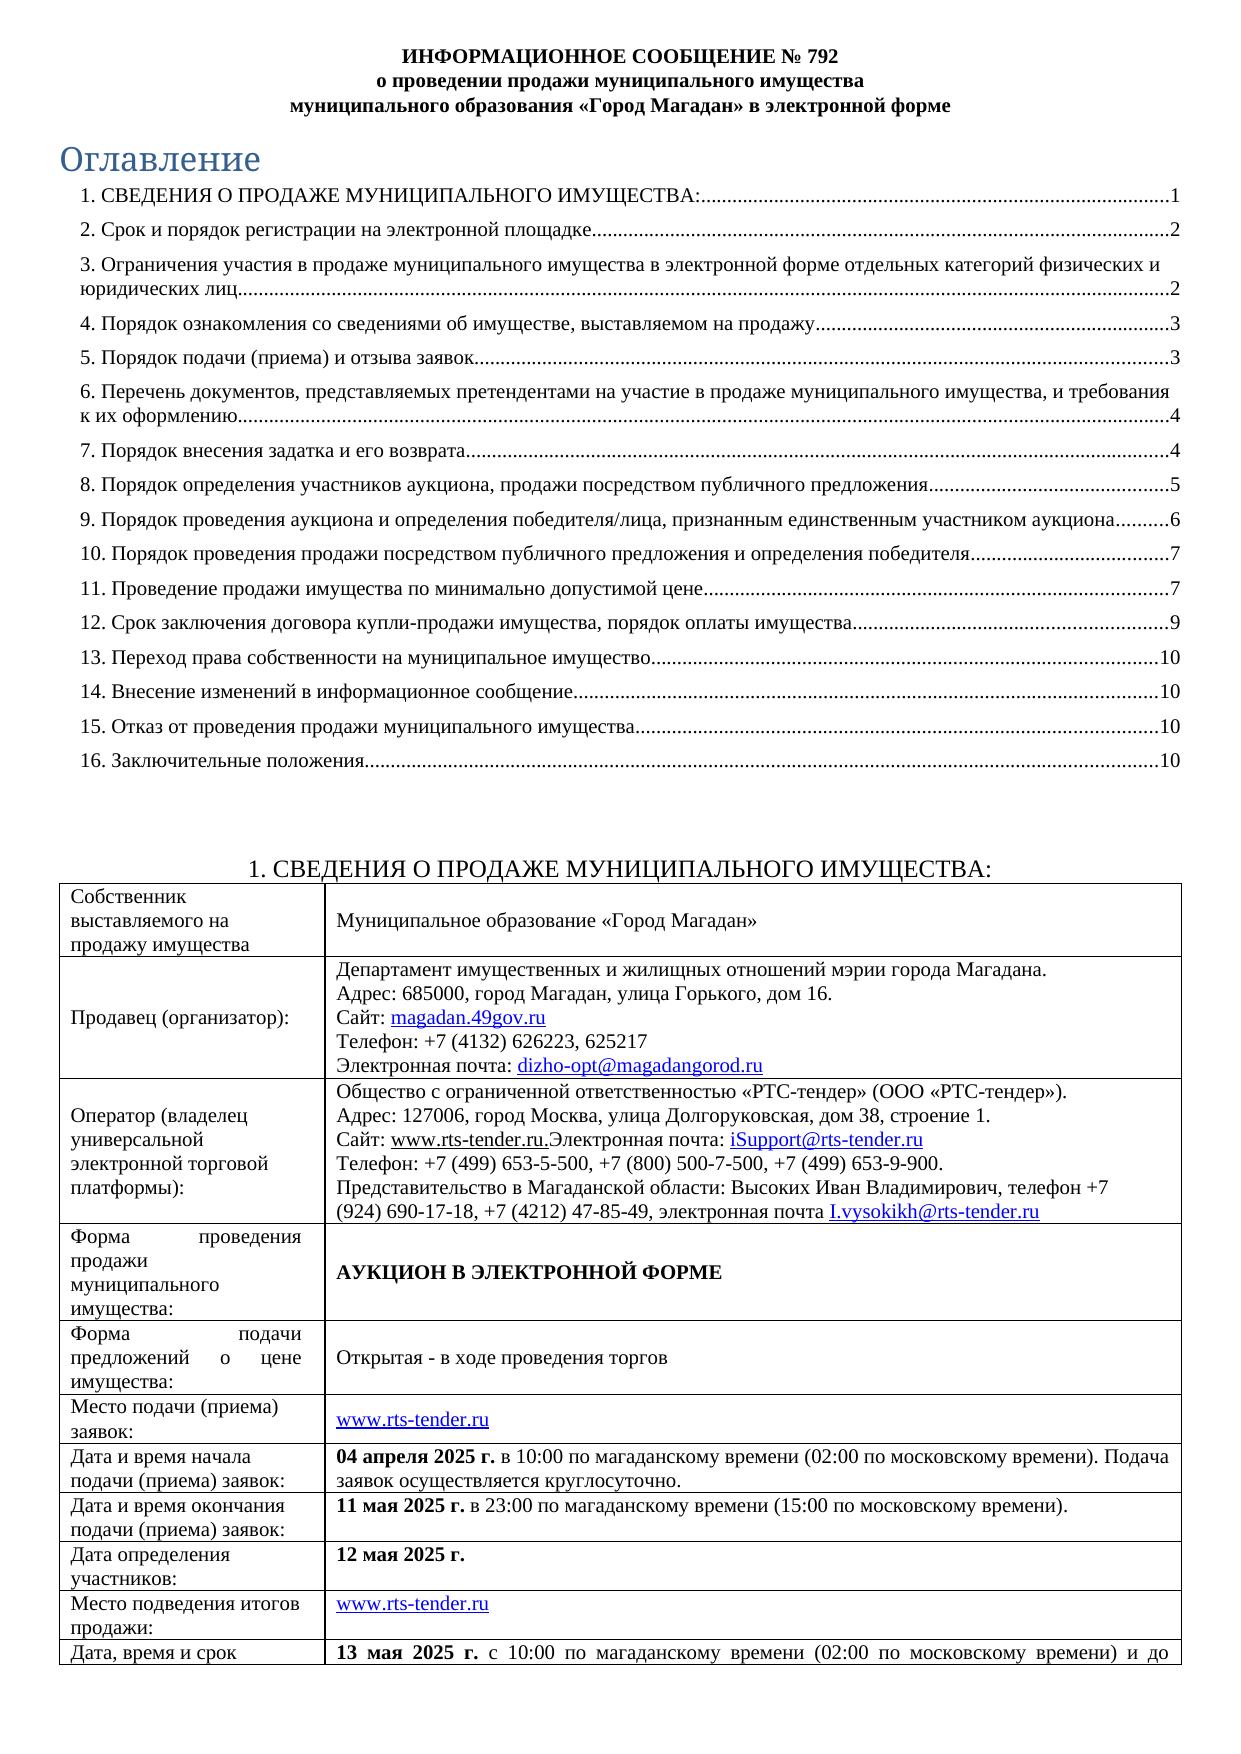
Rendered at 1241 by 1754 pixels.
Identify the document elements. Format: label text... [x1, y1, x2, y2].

table_cell www.rts-tender.ru [326, 1395, 1181, 1443]
table_cell Продавец (организатор): [60, 957, 324, 1077]
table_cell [60, 1640, 324, 1664]
table_cell Дата и время окончания подачи (приема) заявок: [60, 1493, 324, 1541]
subtitle 1. СВЕДЕНИЯ О ПРОДАЖЕ МУНИЦИПАЛЬНОГО ИМУЩЕСТВА: [59, 854, 1181, 883]
table_cell Оператор (владелец универсальной электронной торговой платформы): [60, 1079, 324, 1223]
table_cell Дата и время начала подачи (приема) заявок: [60, 1444, 324, 1492]
table_cell Открытая - в ходе проведения торгов [326, 1321, 1181, 1393]
table_cell Форма проведения продажи муниципального имущества: [60, 1224, 324, 1320]
table_cell 12 мая 2025 г. [326, 1542, 1181, 1590]
text о проведении продажи муниципального имущества [59, 68, 1181, 92]
table_cell Место подачи (приема) заявок: [60, 1395, 324, 1443]
table_header Муниципальное образование «Город Магадан» [326, 884, 1181, 956]
text муниципального образования «Город Магадан» в электронной форме [59, 92, 1181, 117]
table_cell Форма подачи предложений о цене имущества: [60, 1321, 324, 1393]
table_header Собственник выставляемого на продажу имущества [60, 884, 324, 956]
table_cell www.rts-tender.ru [326, 1591, 1181, 1639]
table_cell 04 апреля 2025 г. в 10:00 по магаданскому времени (02:00 по московскому времени). Подача заявок осуществляется круглосуточно. [326, 1444, 1181, 1492]
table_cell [326, 1640, 1181, 1664]
table_cell 11 мая 2025 г. в 23:00 по магаданскому времени (15:00 по московскому времени). [326, 1493, 1181, 1541]
table_cell Общество с ограниченной ответственностью «РТС-тендер» (ООО «РТС-тендер»). Адрес: 127006, город Москва, улица Долгоруковская, дом 38, строение 1. Сайт: www.rts-tender.ru.Электронная почта: iSupport@rts-tender.ru Телефон: +7 (499) 653-5-500, +7 (800) 500-7-500, +7 (499) 653-9-900. Представительство в Магаданской области: Высоких Иван Владимирович, телефон +7 (924) 690-17-18, +7 (4212) 47-85-49, электронная почта I.vysokikh@rts-tender.ru [326, 1079, 1181, 1223]
table_cell Департамент имущественных и жилищных отношений мэрии города Магадана. Адрес: 685000, город Магадан, улица Горького, дом 16. Сайт: magadan.49gov.ru Телефон: +7 (4132) 626223, 625217 Электронная почта: dizho-opt@magadangorod.ru [326, 957, 1181, 1077]
table_cell АУКЦИОН В ЭЛЕКТРОННОЙ ФОРМЕ [326, 1224, 1181, 1320]
table_cell Дата определения участников: [60, 1542, 324, 1590]
table_cell Место подведения итогов продажи: [60, 1591, 324, 1639]
text ИНФОРМАЦИОННОЕ СООБЩЕНИЕ № 792 [59, 44, 1181, 68]
